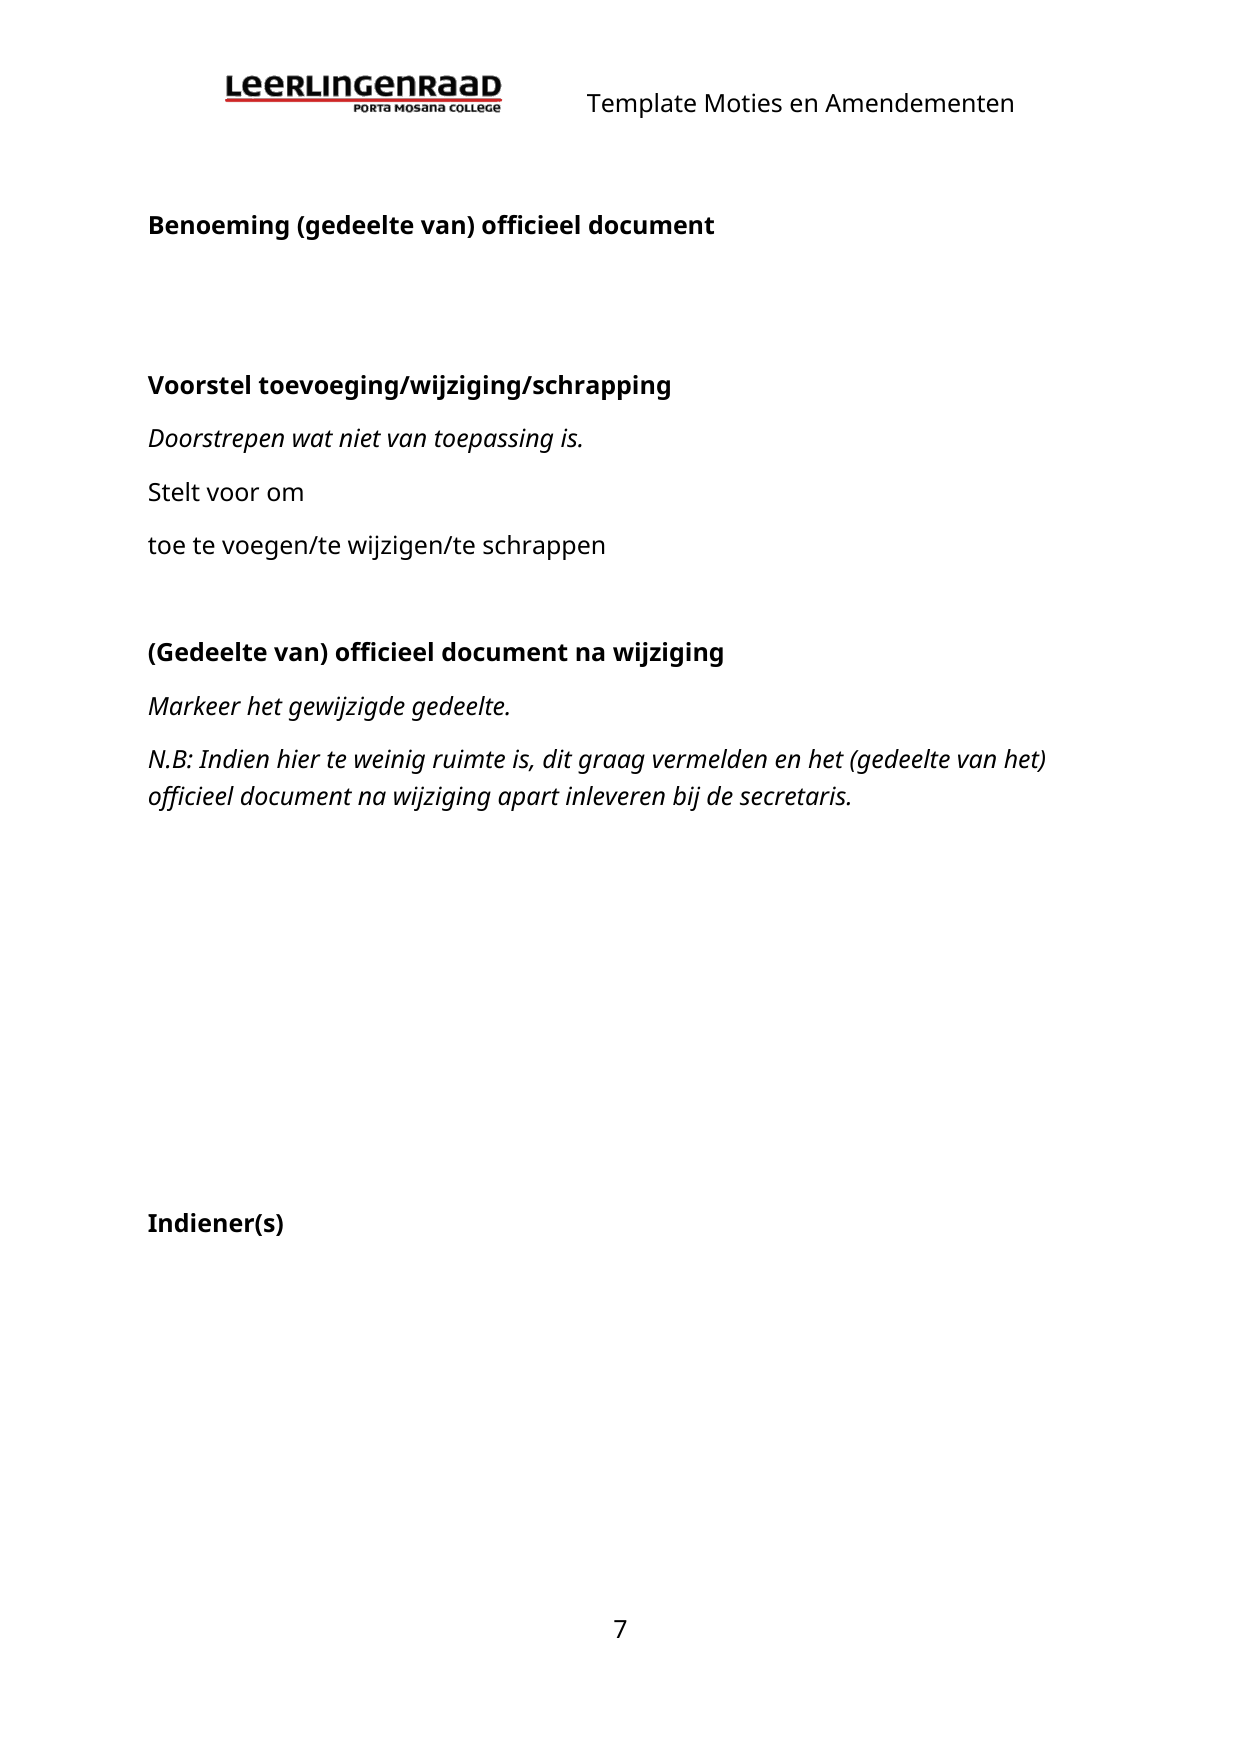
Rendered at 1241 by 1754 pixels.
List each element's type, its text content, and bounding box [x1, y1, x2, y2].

picture [224, 73, 503, 113]
text Benoeming (gedeelte van) officieel document [148, 207, 1093, 241]
text toe te voegen/te wijzigen/te schrappen [148, 528, 1093, 562]
text Indiener(s) [148, 1206, 1093, 1240]
text Doorstrepen wat niet van toepassing is. [148, 421, 1093, 455]
text Voorstel toevoeging/wijziging/schrapping [148, 368, 1093, 402]
text Markeer het gewijzigde gedeelte. [148, 688, 1093, 722]
text N.B: Indien hier te weinig ruimte is, dit graag vermelden en het (gedeelte van het) officieel document na wijziging apart inleveren bij de secretaris. [148, 742, 1093, 812]
text (Gedeelte van) officieel document na wijziging [148, 635, 1093, 669]
text Stelt voor om [148, 474, 1093, 508]
